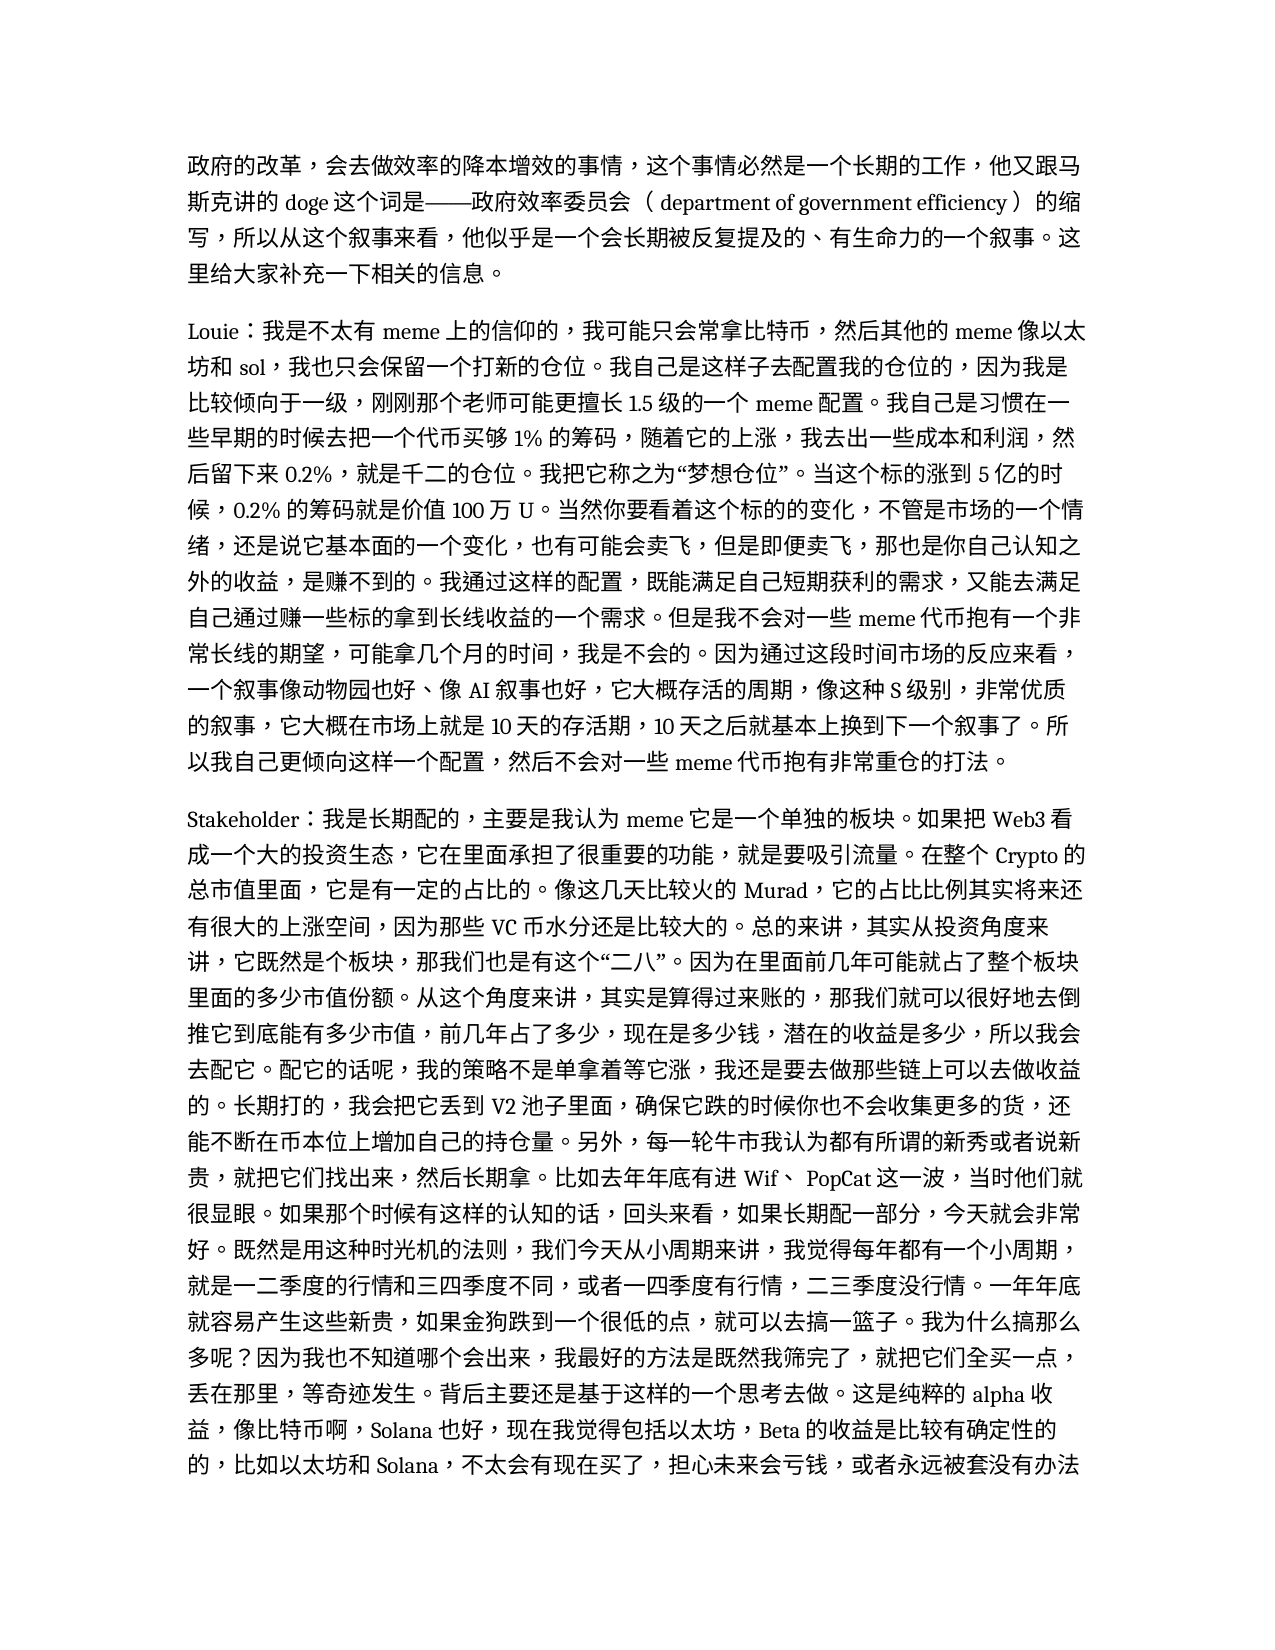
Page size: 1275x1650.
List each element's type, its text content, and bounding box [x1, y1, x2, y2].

text Louie：我是不太有 meme 上的信仰的，我可能只会常拿比特币，然后其他的 meme 像以太坊和 sol，我也只会保留一个打新的仓位。我自己是这样子去配置我的仓位的，因为我是比较倾向于一级，刚刚那个老师可能更擅长 1.5 级的一个 meme 配置。我自己是习惯在一些早期的时候去把一个代币买够 1% 的筹码，随着它的上涨，我去出一些成本和利润，然后留下来 0.2%，就是千二的仓位。我把它称之为“梦想仓位”。当这个标的涨到 5 亿的时候，0.2% 的筹码就是价值 100 万 U。当然你要看着这个标的的变化，不管是市场的一个情绪，还是说它基本面的一个变化，也有可能会卖飞，但是即便卖飞，那也是你自己认知之外的收益，是赚不到的。我通过这样的配置，既能满足自己短期获利的需求，又能去满足自己通过赚一些标的拿到长线收益的一个需求。但是我不会对一些 meme 代币抱有一个非常长线的期望，可能拿几个月的时间，我是不会的。因为通过这段时间市场的反应来看，一个叙事像动物园也好、像 AI 叙事也好，它大概存活的周期，像这种 S 级别，非常优质的叙事，它大概在市场上就是 10 天的存活期，10 天之后就基本上换到下一个叙事了。所以我自己更倾向这样一个配置，然后不会对一些 meme 代币抱有非常重仓的打法。 [187, 314, 1087, 777]
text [187, 150, 1087, 289]
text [187, 803, 1087, 1481]
